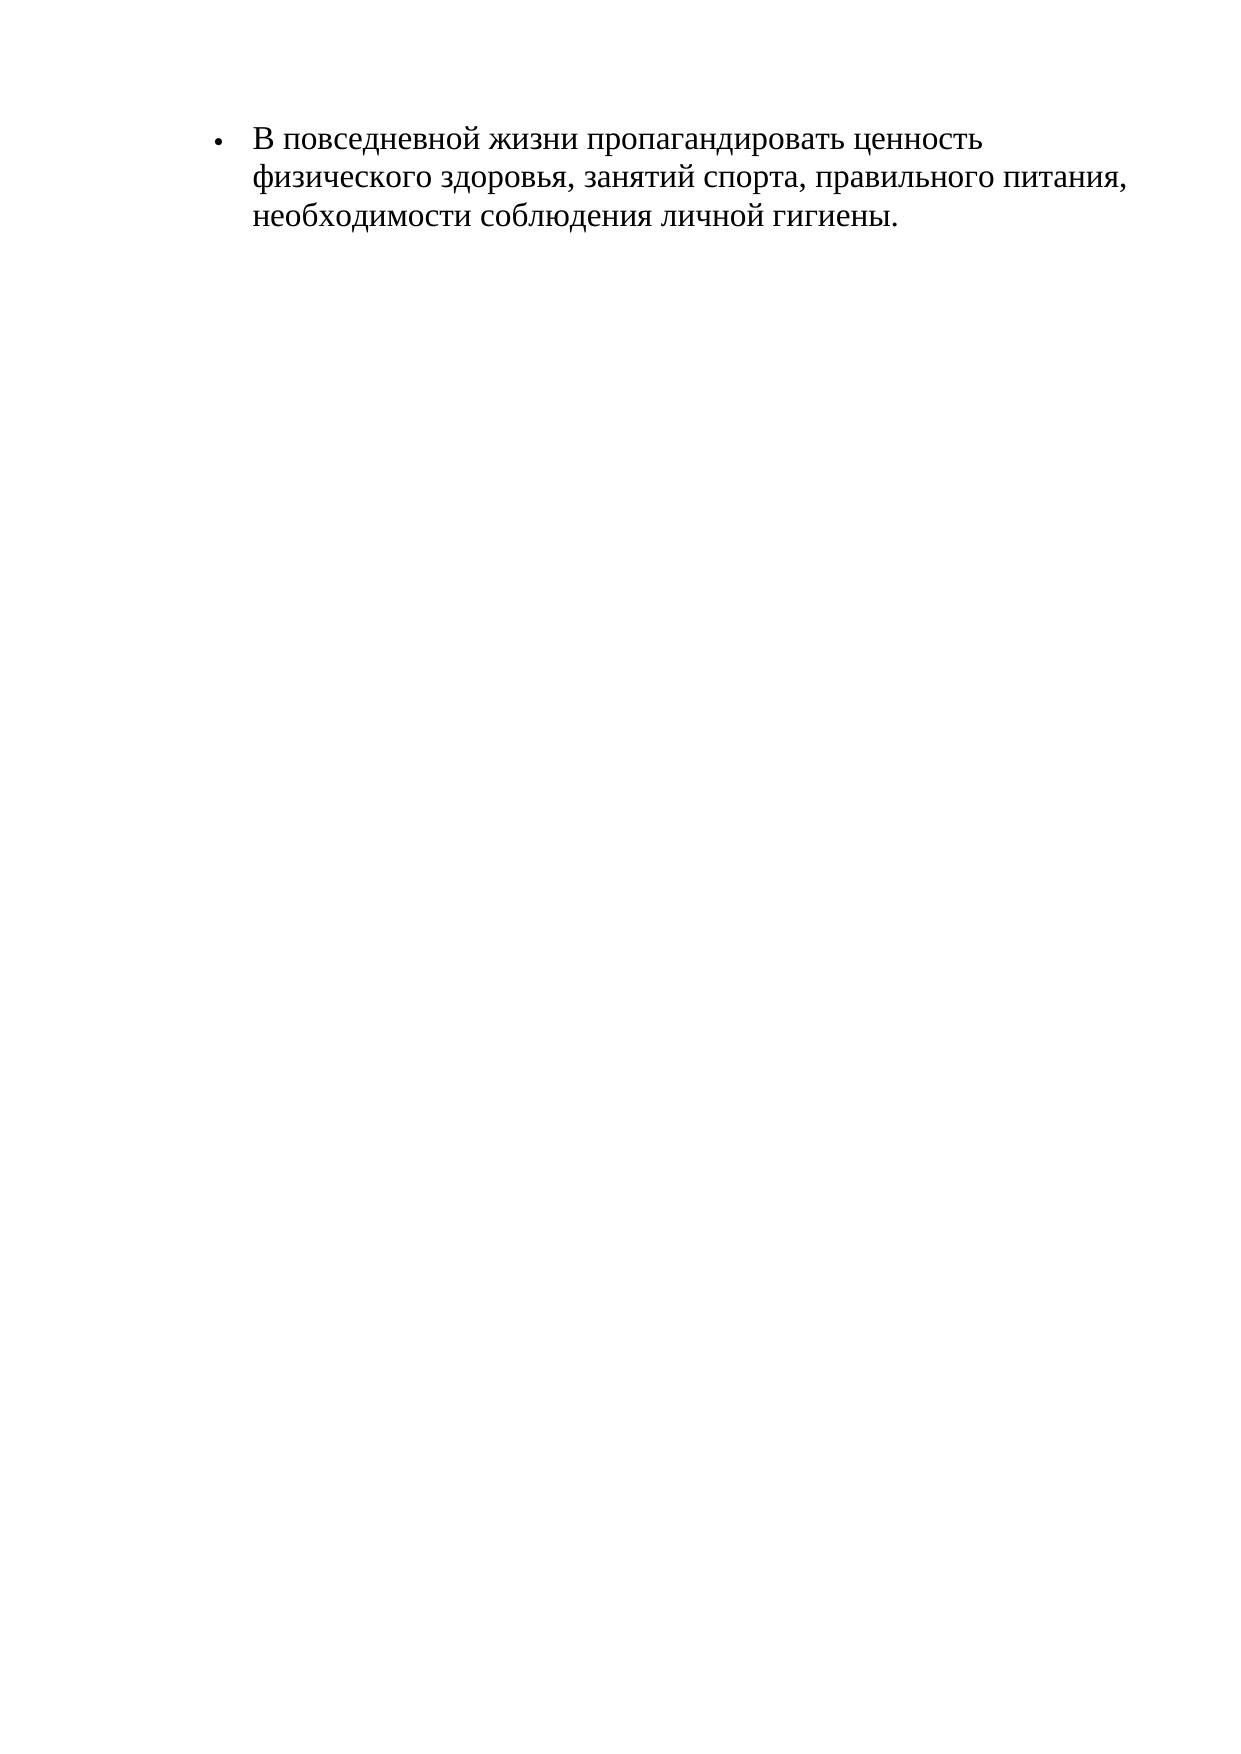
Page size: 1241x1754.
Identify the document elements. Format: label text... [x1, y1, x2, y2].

list В повседневной жизни пропагандировать ценность физического здоровья, занятий спорта, правильного питания, необходимости соблюдения личной гигиены. [215, 118, 1152, 233]
